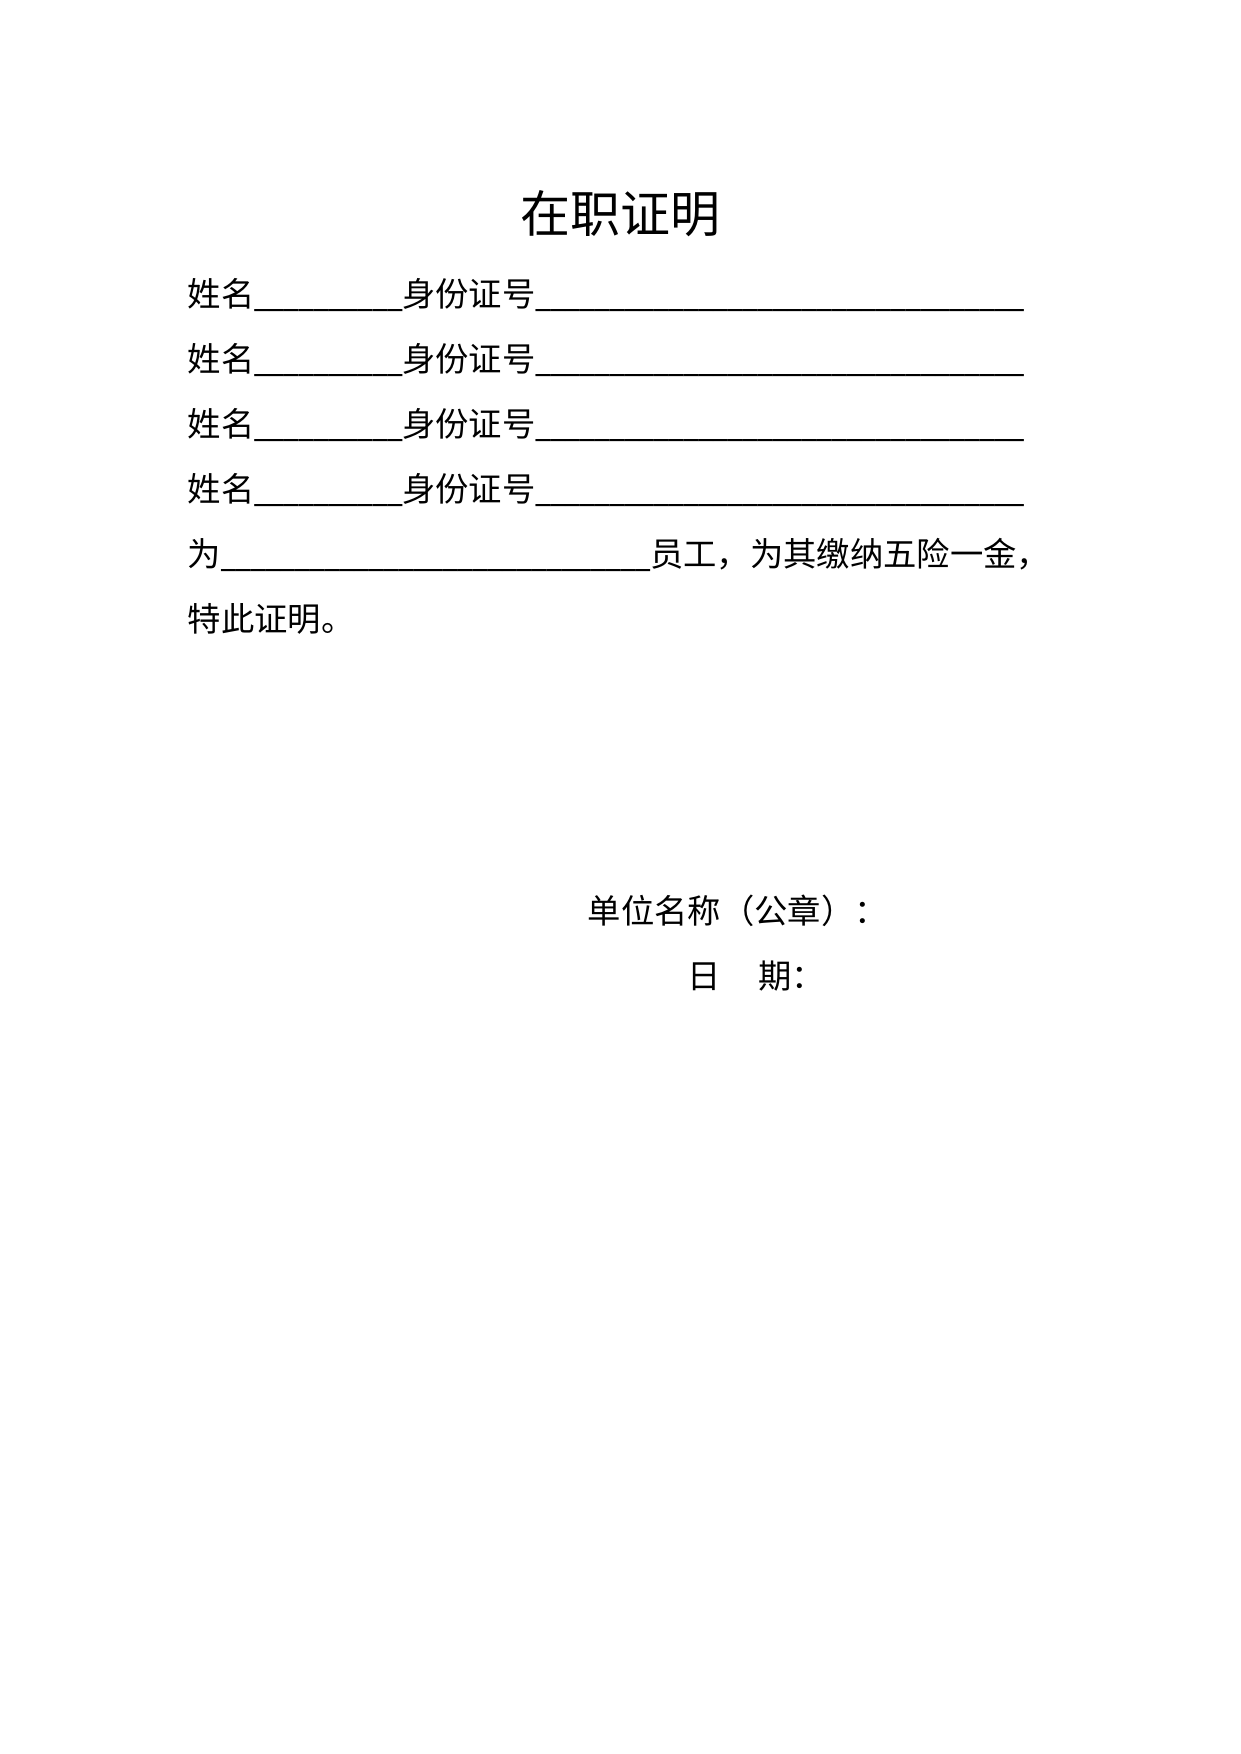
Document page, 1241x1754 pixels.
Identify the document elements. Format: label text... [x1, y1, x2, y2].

text 为_____________________________员工，为其缴纳五险一金，特此证明。 [187, 519, 1053, 649]
text 日 期： [187, 942, 1053, 1007]
text 姓名__________身份证号_________________________________ [187, 259, 1053, 324]
text 单位名称（公章）： [187, 877, 1053, 942]
text 姓名__________身份证号_________________________________ [187, 454, 1053, 519]
text 姓名__________身份证号_________________________________ [187, 324, 1053, 389]
text 在职证明 [187, 162, 1053, 259]
text 姓名__________身份证号_________________________________ [187, 389, 1053, 454]
